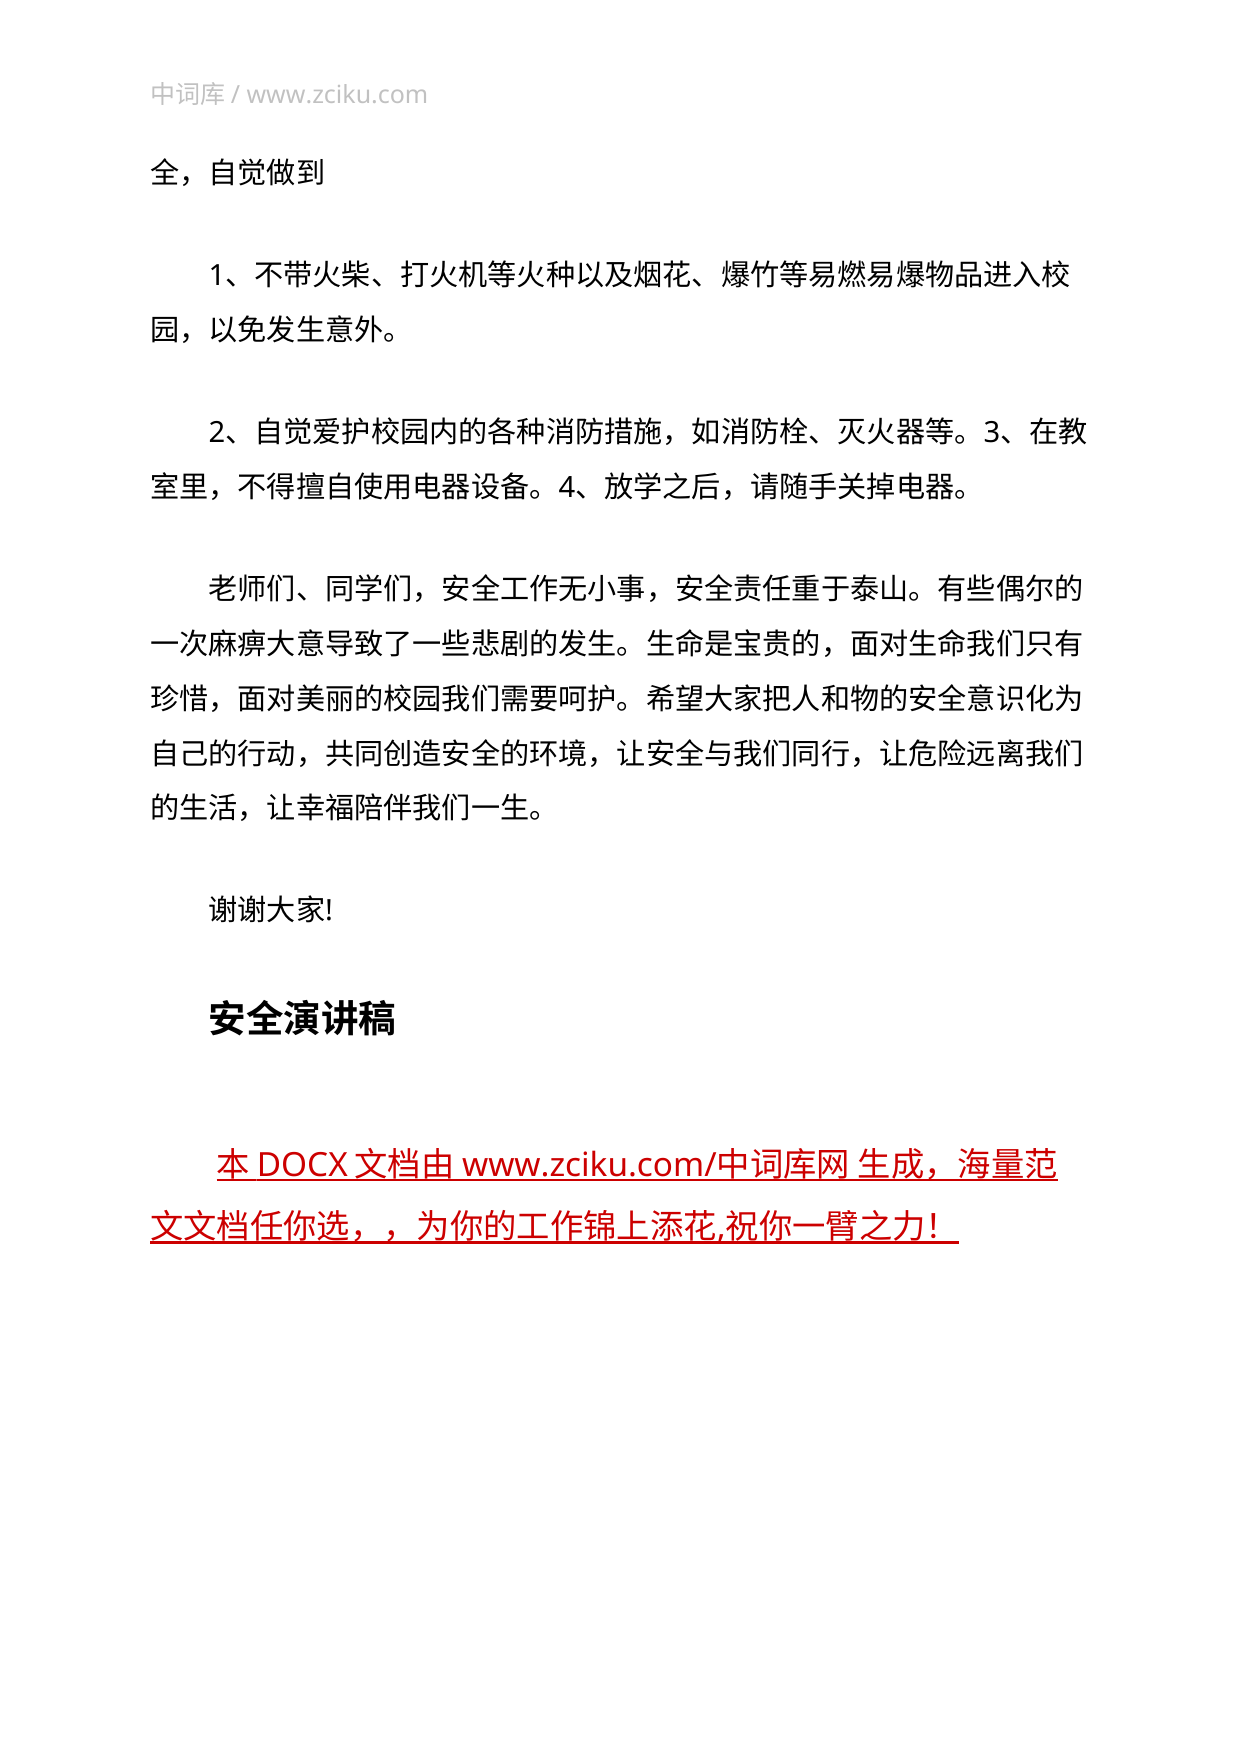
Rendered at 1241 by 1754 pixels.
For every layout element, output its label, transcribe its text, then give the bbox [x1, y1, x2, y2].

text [150, 150, 1090, 192]
text 安全演讲稿 [150, 989, 1090, 1043]
text 老师们、同学们，安全工作无小事，安全责任重于泰山。有些偶尔的一次麻痹大意导致了一些悲剧的发生。生命是宝贵的，面对生命我们只有珍惜，面对美丽的校园我们需要呵护。希望大家把人和物的安全意识化为自己的行动，共同创造安全的环境，让安全与我们同行，让危险远离我们的生活，让幸福陪伴我们一生。 [150, 566, 1090, 827]
text 1、不带火柴、打火机等火种以及烟花、爆竹等易燃易爆物品进入校园，以免发生意外。 [150, 252, 1090, 349]
text 谢谢大家! [150, 887, 1090, 929]
text 2、自觉爱护校园内的各种消防措施，如消防栓、灭火器等。3、在教室里，不得擅自使用电器设备。4、放学之后，请随手关掉电器。 [150, 408, 1090, 506]
text 本DOCX文档由 www.zciku.com/中词库网 生成，海量范文文档任你选，，为你的工作锦上添花,祝你一臂之力！ [150, 1137, 1090, 1249]
